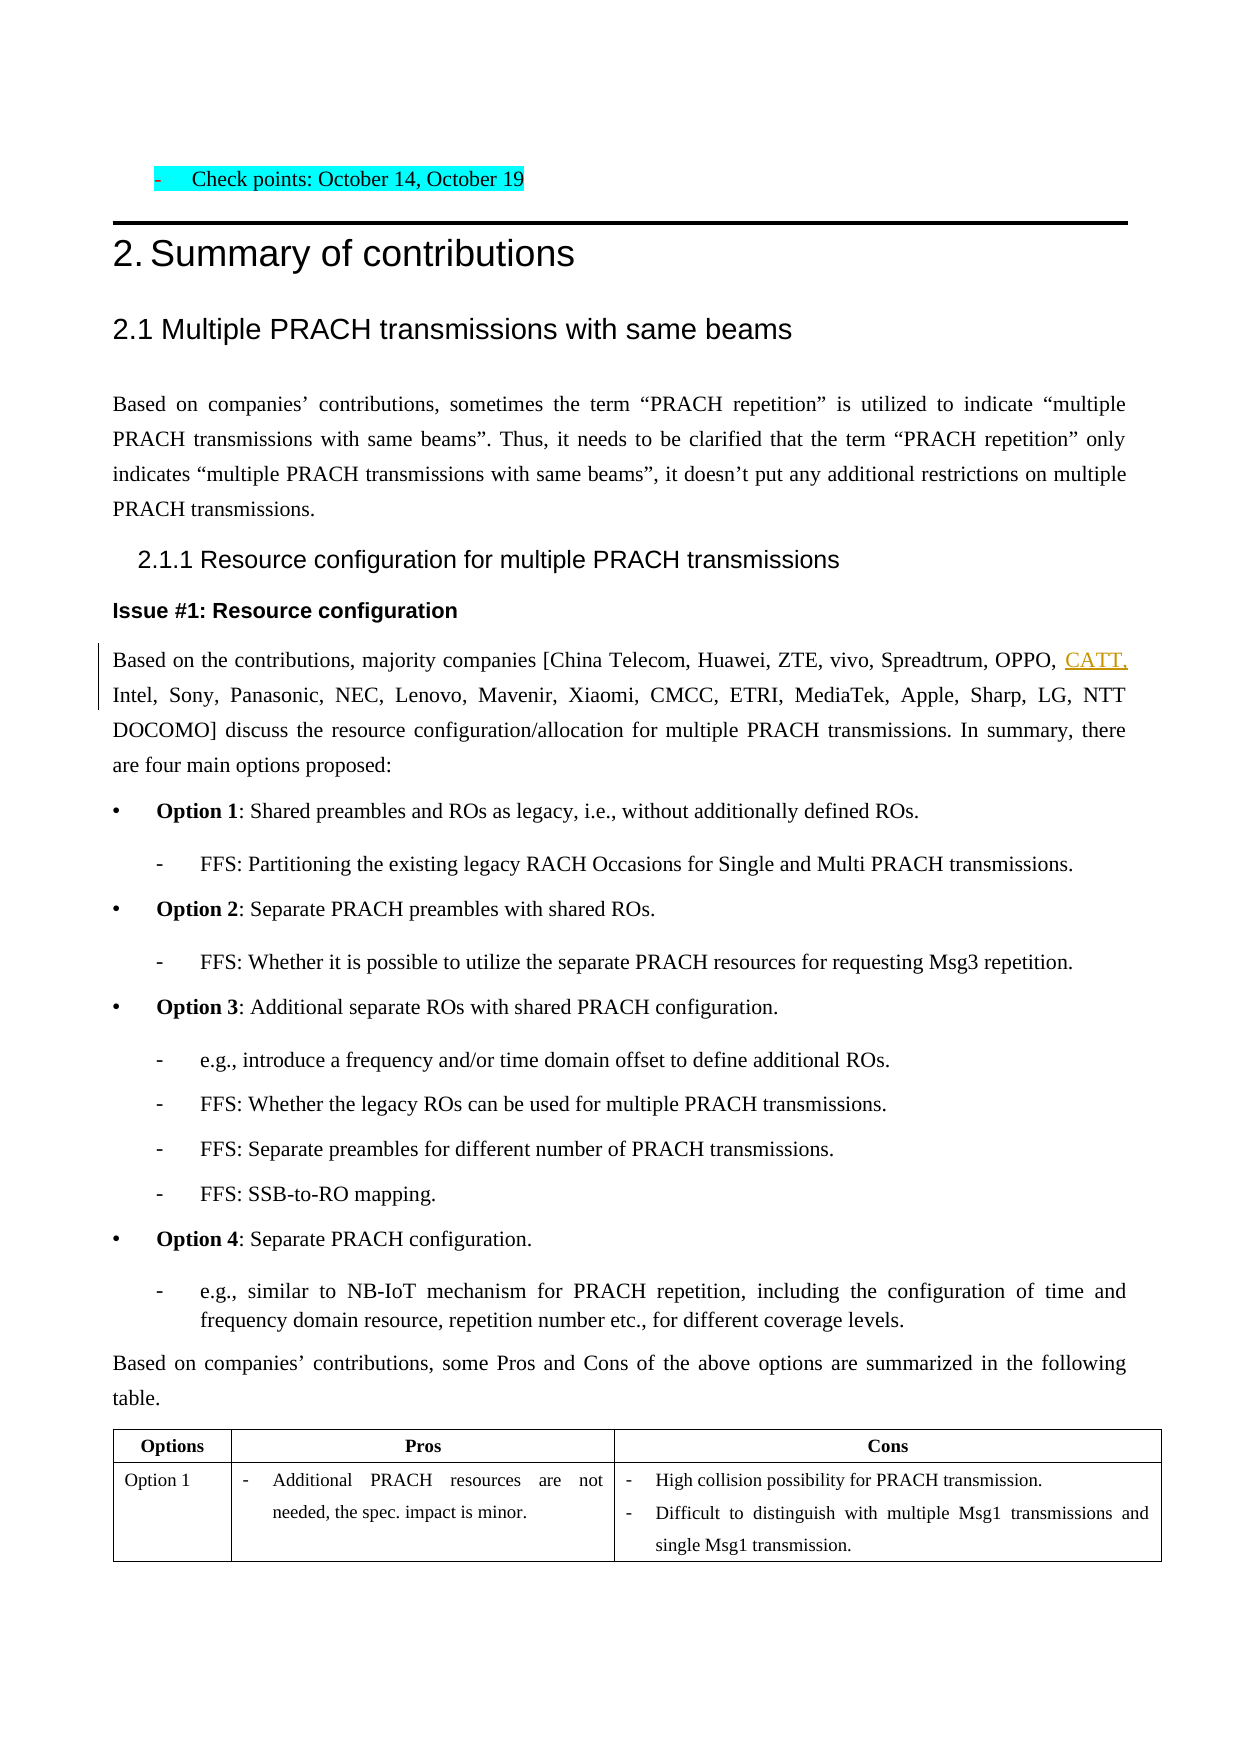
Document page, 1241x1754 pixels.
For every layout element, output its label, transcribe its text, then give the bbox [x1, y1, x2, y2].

list Option 2: Separate PRACH preambles with shared ROs. [112, 893, 1128, 925]
list Option 3: Additional separate ROs with shared PRACH configuration. [112, 991, 1128, 1023]
list FFS: SSB-to-RO mapping. [156, 1177, 1128, 1207]
table_cell Additional PRACH resources are not needed, the spec. impact is minor. [232, 1463, 614, 1561]
table_header Cons [615, 1430, 1161, 1462]
table_cell High collision possibility for PRACH transmission. Difficult to distinguish with multiple Msg1 transmissions and single Msg1 transmission. [615, 1463, 1161, 1561]
table_header Options [114, 1430, 231, 1462]
list FFS: Partitioning the existing legacy RACH Occasions for Single and Multi PRACH transmissions. [156, 848, 1128, 878]
list Option 1: Shared preambles and ROs as legacy, i.e., without additionally defined ROs. [112, 795, 1128, 827]
list FFS: Whether it is possible to utilize the separate PRACH resources for requesting Msg3 repetition. [156, 946, 1128, 976]
list e.g., similar to NB-IoT mechanism for PRACH repetition, including the configuration of time and frequency domain resource, repetition number etc., for different coverage levels. [156, 1275, 1128, 1332]
subtitle Issue #1: Resource configuration [112, 594, 1128, 627]
table_cell Option 1 [114, 1463, 231, 1561]
subtitle 2.1.1 Resource configuration for multiple PRACH transmissions [112, 543, 1128, 576]
list Option 4: Separate PRACH configuration. [112, 1222, 1128, 1254]
list Summary of contributions [112, 222, 1128, 274]
text Based on companies’ contributions, some Pros and Cons of the above options are summarized in the following table. [112, 1347, 1128, 1414]
subtitle 2.1 Multiple PRACH transmissions with same beams [112, 296, 1128, 361]
list Check points: October 14, October 19 [154, 162, 1128, 194]
list e.g., introduce a frequency and/or time domain offset to define additional ROs. [156, 1044, 1128, 1073]
list FFS: Separate preambles for different number of PRACH transmissions. [156, 1133, 1128, 1163]
text Based on companies’ contributions, sometimes the term “PRACH repetition” is utilized to indicate “multiple PRACH transmissions with same beams”. Thus, it needs to be clarified that the term “PRACH repetition” only indicates “multiple PRACH transmissions with same beams”, it doesn’t put any additional restrictions on multiple PRACH transmissions. [112, 387, 1128, 525]
list FFS: Whether the legacy ROs can be used for multiple PRACH transmissions. [156, 1088, 1128, 1118]
text Based on the contributions, majority companies [China Telecom, Huawei, ZTE, vivo, Spreadtrum, OPPO, Intel, Sony, Panasonic, NEC, Lenovo, Mavenir, Xiaomi, CMCC, ETRI, MediaTek, Apple, Sharp, LG, NTT DOCOMO] discuss the resource configuration/allocation for multiple PRACH transmissions. In summary, there are four main options proposed: [112, 643, 1128, 780]
table_header Pros [232, 1430, 614, 1462]
